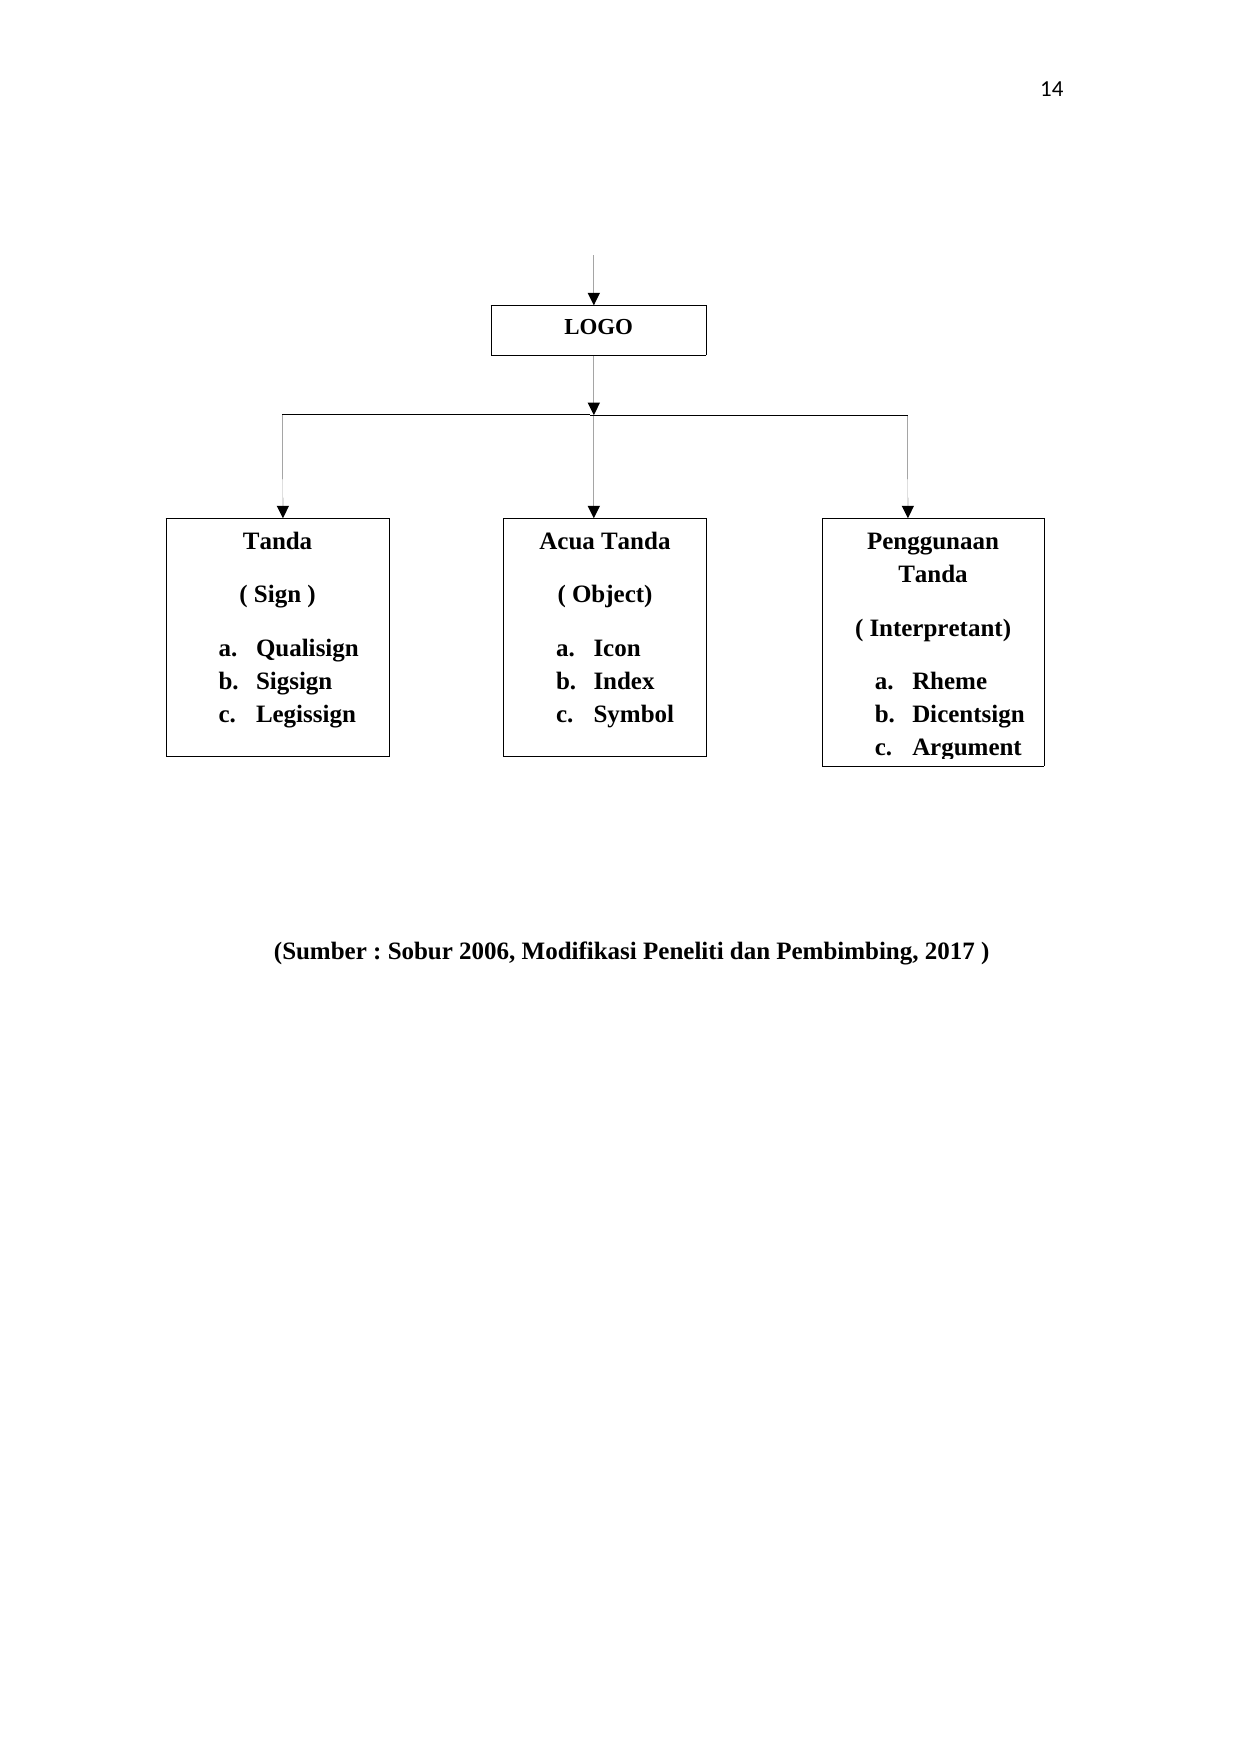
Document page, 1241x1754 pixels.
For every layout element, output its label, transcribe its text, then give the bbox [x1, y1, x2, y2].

text (Sumber : Sobur 2006, Modifikasi Peneliti dan Pembimbing, 2017 ) [236, 936, 1063, 965]
